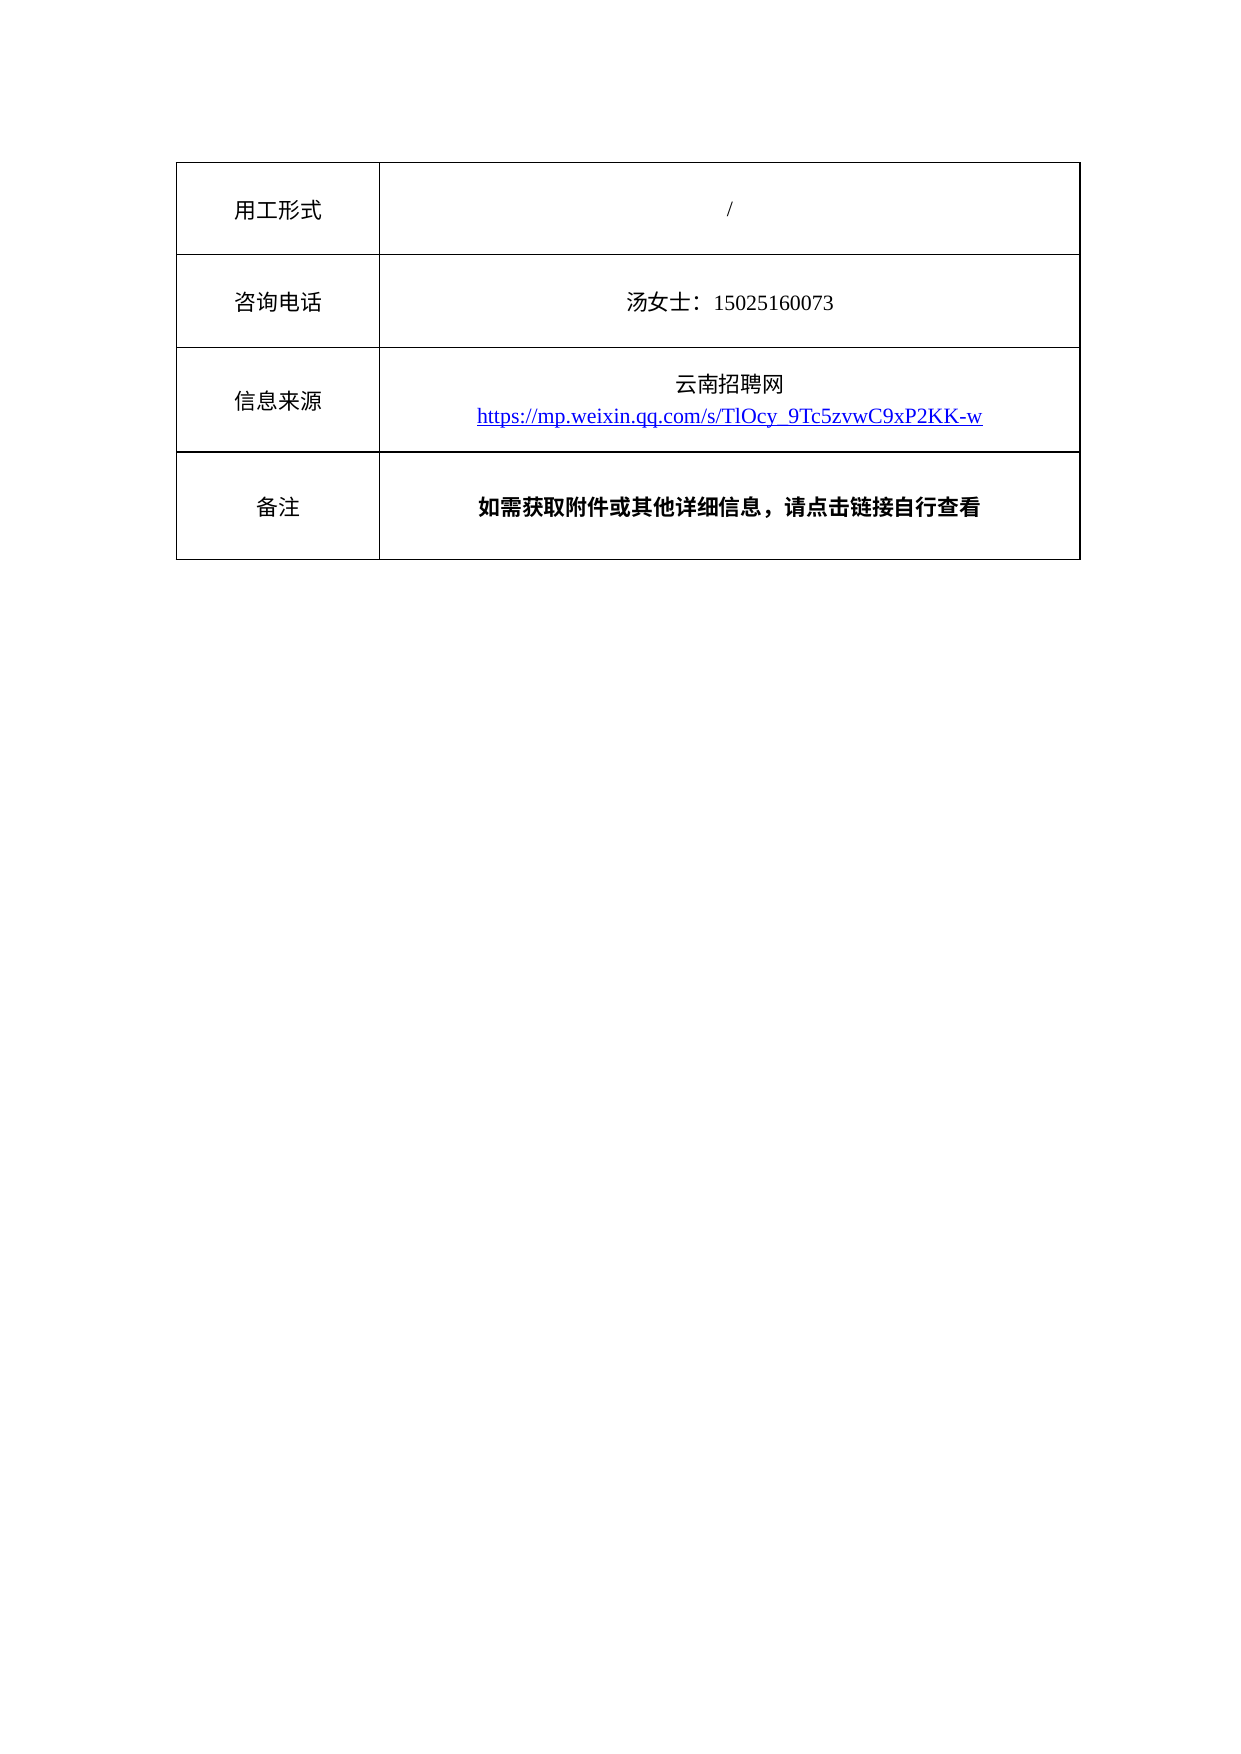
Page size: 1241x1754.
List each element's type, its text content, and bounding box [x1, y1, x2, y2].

table_cell 备注 [177, 453, 379, 558]
table_cell 汤女士：15025160073 [380, 255, 1079, 347]
table_cell / [380, 163, 1079, 254]
table_cell 信息来源 [177, 348, 379, 451]
table_cell 咨询电话 [177, 255, 379, 347]
table_cell 如需获取附件或其他详细信息，请点击链接自行查看 [380, 453, 1079, 558]
table_cell 云南招聘网 https://mp.weixin.qq.com/s/TlOcy_9Tc5zvwC9xP2KK-w [380, 348, 1079, 451]
table_cell 用工形式 [177, 163, 379, 254]
